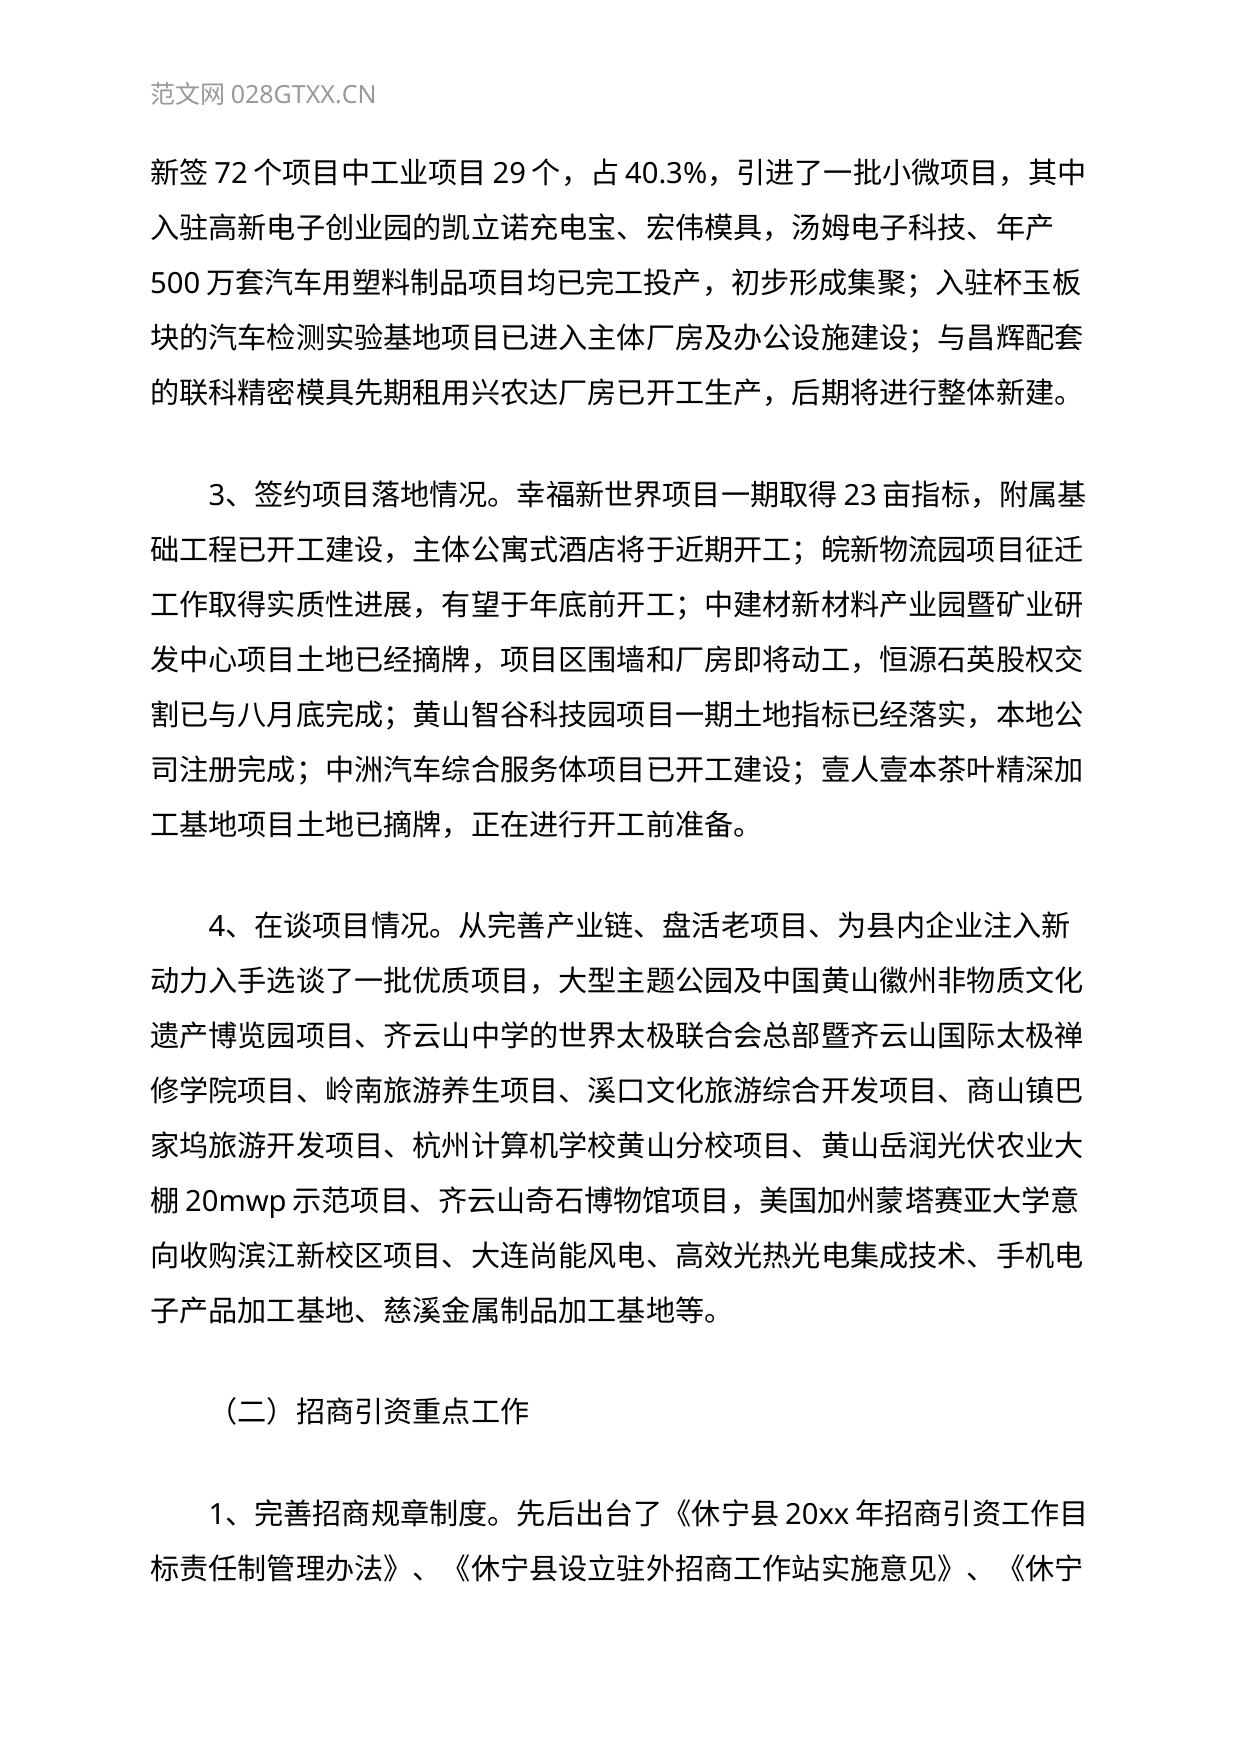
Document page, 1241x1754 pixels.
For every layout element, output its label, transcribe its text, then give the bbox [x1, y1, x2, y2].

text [150, 150, 1090, 412]
text 4、在谈项目情况。从完善产业链、盘活老项目、为县内企业注入新动力入手选谈了一批优质项目，大型主题公园及中国黄山徽州非物质文化遗产博览园项目、齐云山中学的世界太极联合会总部暨齐云山国际太极禅修学院项目、岭南旅游养生项目、溪口文化旅游综合开发项目、商山镇巴家坞旅游开发项目、杭州计算机学校黄山分校项目、黄山岳润光伏农业大棚20mwp示范项目、齐云山奇石博物馆项目，美国加州蒙塔赛亚大学意向收购滨江新校区项目、大连尚能风电、高效光热光电集成技术、手机电子产品加工基地、慈溪金属制品加工基地等。 [150, 903, 1090, 1329]
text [150, 1491, 1090, 1588]
text 3、签约项目落地情况。幸福新世界项目一期取得23亩指标，附属基础工程已开工建设，主体公寓式酒店将于近期开工；皖新物流园项目征迁工作取得实质性进展，有望于年底前开工；中建材新材料产业园暨矿业研发中心项目土地已经摘牌，项目区围墙和厂房即将动工，恒源石英股权交割已与八月底完成；黄山智谷科技园项目一期土地指标已经落实，本地公司注册完成；中洲汽车综合服务体项目已开工建设；壹人壹本茶叶精深加工基地项目土地已摘牌，正在进行开工前准备。 [150, 472, 1090, 843]
text （二）招商引资重点工作 [150, 1389, 1090, 1431]
